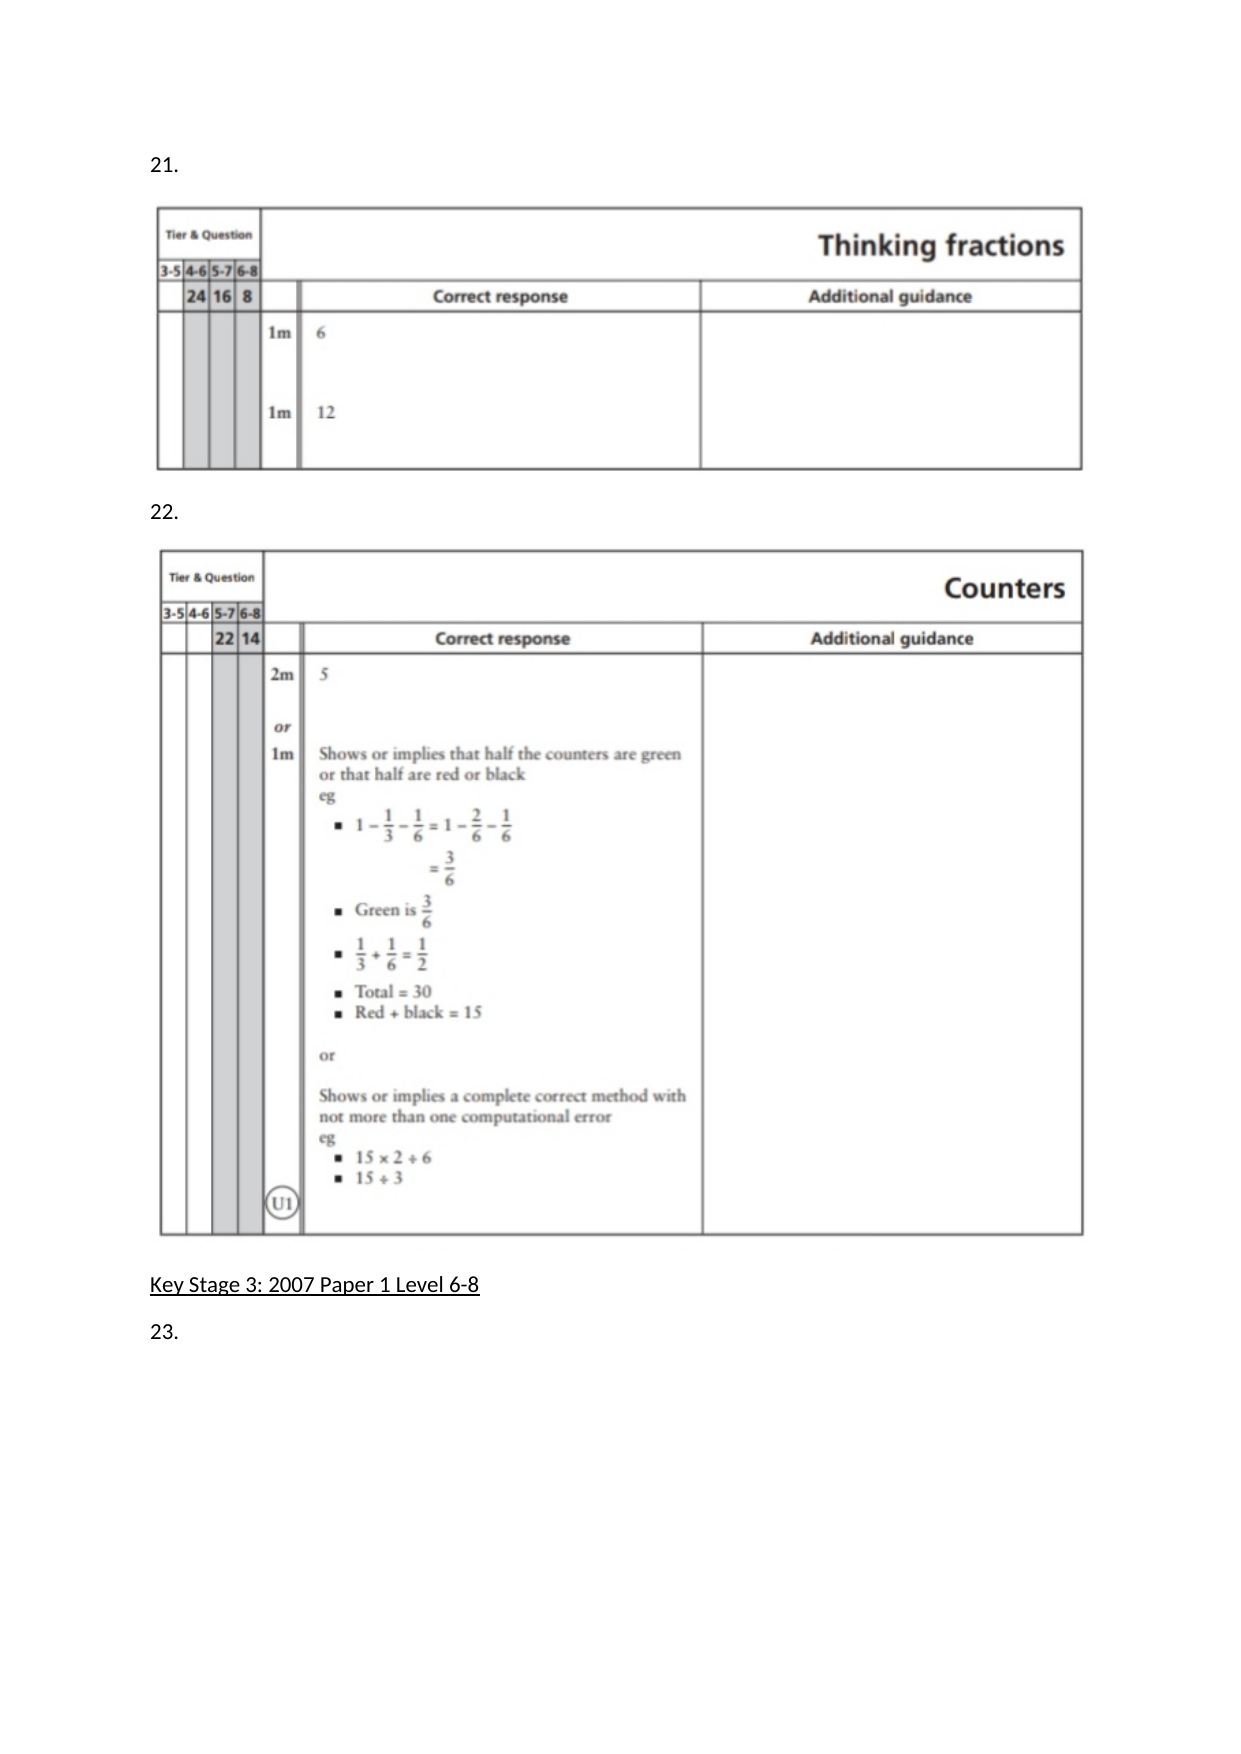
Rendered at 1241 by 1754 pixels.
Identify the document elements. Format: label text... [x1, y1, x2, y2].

text Key Stage 3: 2007 Paper 1 Level 6-8 [150, 1270, 1090, 1298]
text 23. [150, 1317, 1090, 1345]
picture [150, 544, 1091, 1251]
text 21. [150, 150, 1090, 178]
text 22. [150, 497, 1090, 525]
picture [150, 196, 1091, 479]
